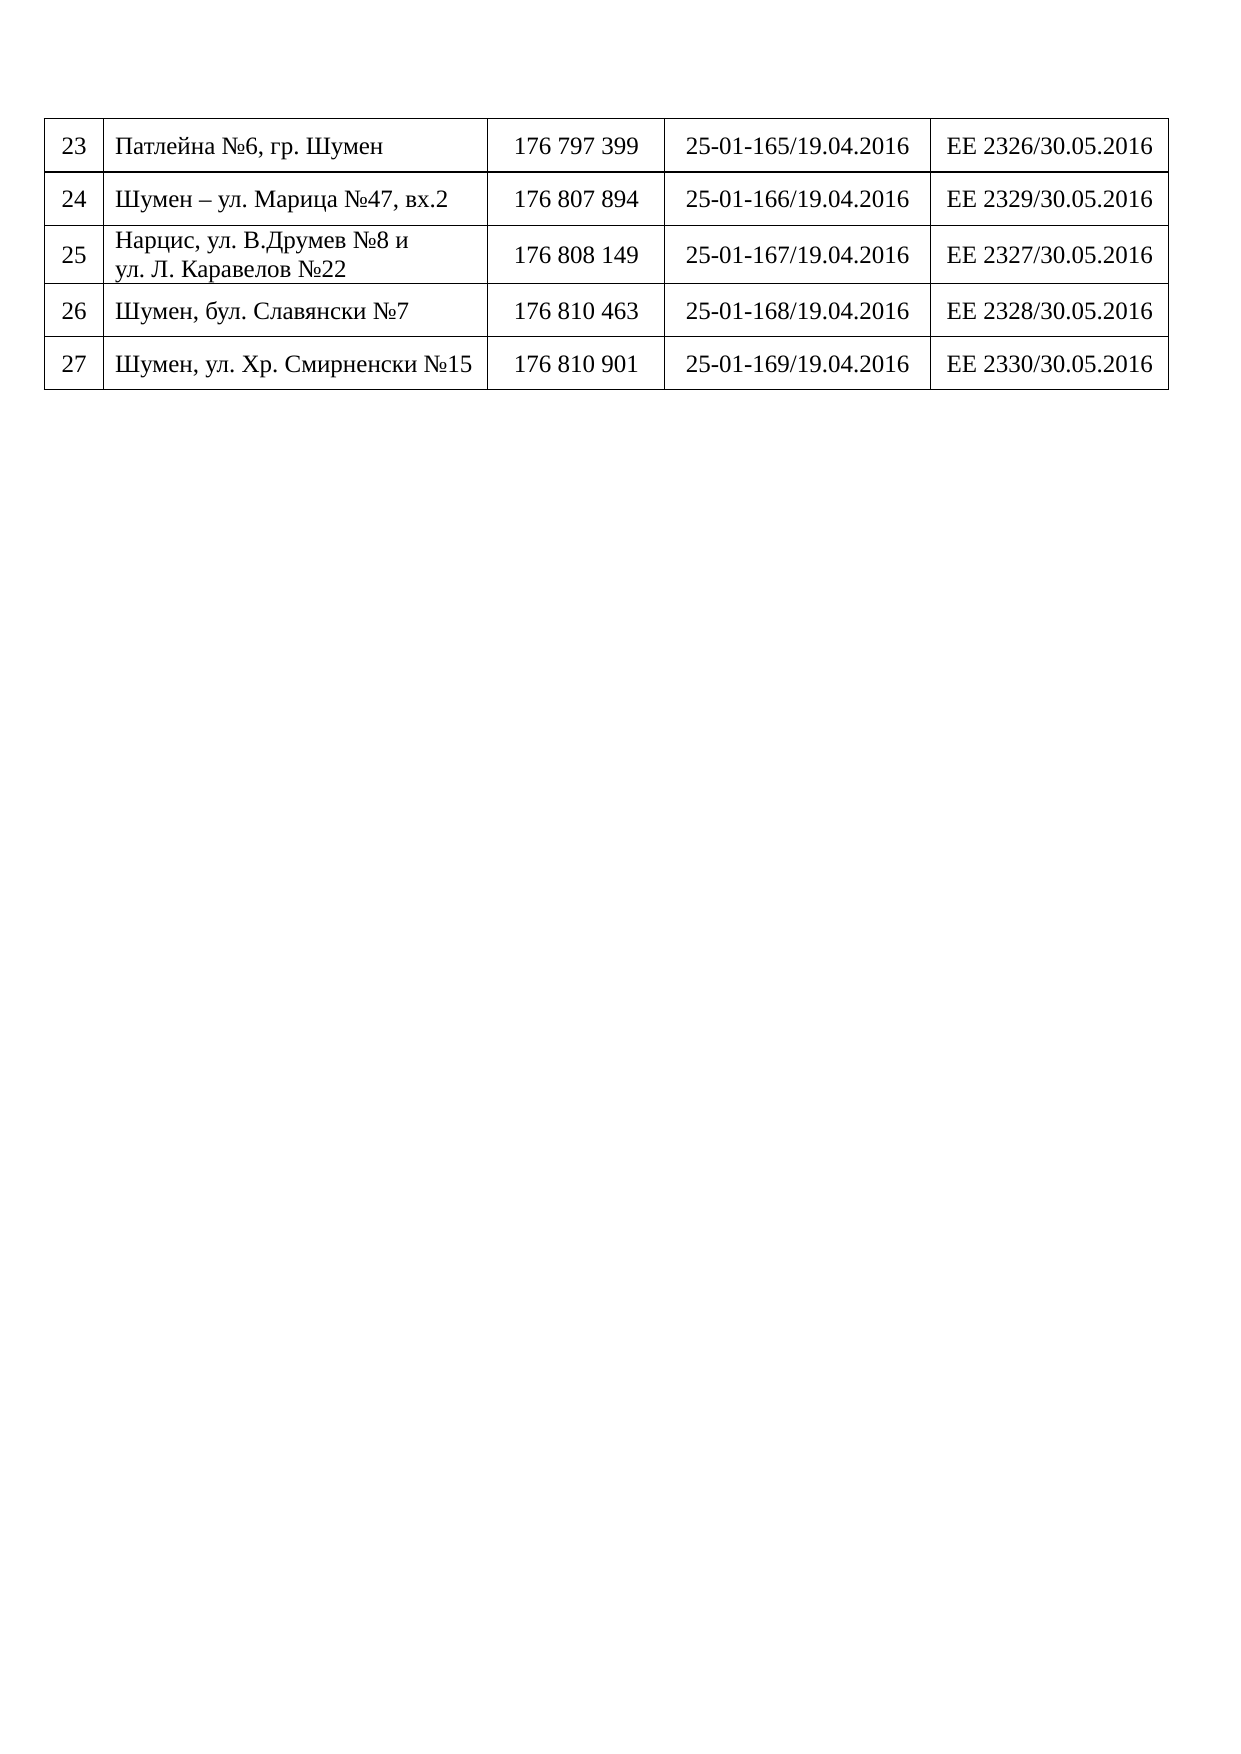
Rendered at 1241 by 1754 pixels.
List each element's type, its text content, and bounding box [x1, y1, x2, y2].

table_cell 176 807 894 [488, 173, 664, 224]
table_cell 25-01-168/19.04.2016 [665, 284, 930, 336]
table_cell 24 [45, 173, 103, 224]
table_cell ЕЕ 2328/30.05.2016 [931, 284, 1168, 336]
table_cell Шумен, бул. Славянски №7 [104, 284, 487, 336]
table_cell 176 797 399 [488, 119, 664, 171]
table_cell Нарцис, ул. В.Друмев №8 и ул. Л. Каравелов №22 [104, 226, 487, 283]
table_cell 27 [45, 337, 103, 389]
table_cell 176 810 901 [488, 337, 664, 389]
table_cell 25-01-165/19.04.2016 [665, 119, 930, 171]
table_cell 25 [45, 226, 103, 283]
table_cell 176 810 463 [488, 284, 664, 336]
table_cell ЕЕ 2329/30.05.2016 [931, 173, 1168, 224]
table_cell ЕЕ 2330/30.05.2016 [931, 337, 1168, 389]
table_cell Патлейна №6, гр. Шумен [104, 119, 487, 171]
table_cell 25-01-169/19.04.2016 [665, 337, 930, 389]
table_cell 23 [45, 119, 103, 171]
table_cell 26 [45, 284, 103, 336]
table_cell 176 808 149 [488, 226, 664, 283]
table_cell Шумен – ул. Марица №47, вх.2 [104, 173, 487, 224]
table_cell 25-01-167/19.04.2016 [665, 226, 930, 283]
table_cell ЕЕ 2326/30.05.2016 [931, 119, 1168, 171]
table_cell Шумен, ул. Хр. Смирненски №15 [104, 337, 487, 389]
table_cell 25-01-166/19.04.2016 [665, 173, 930, 224]
table_cell ЕЕ 2327/30.05.2016 [931, 226, 1168, 283]
